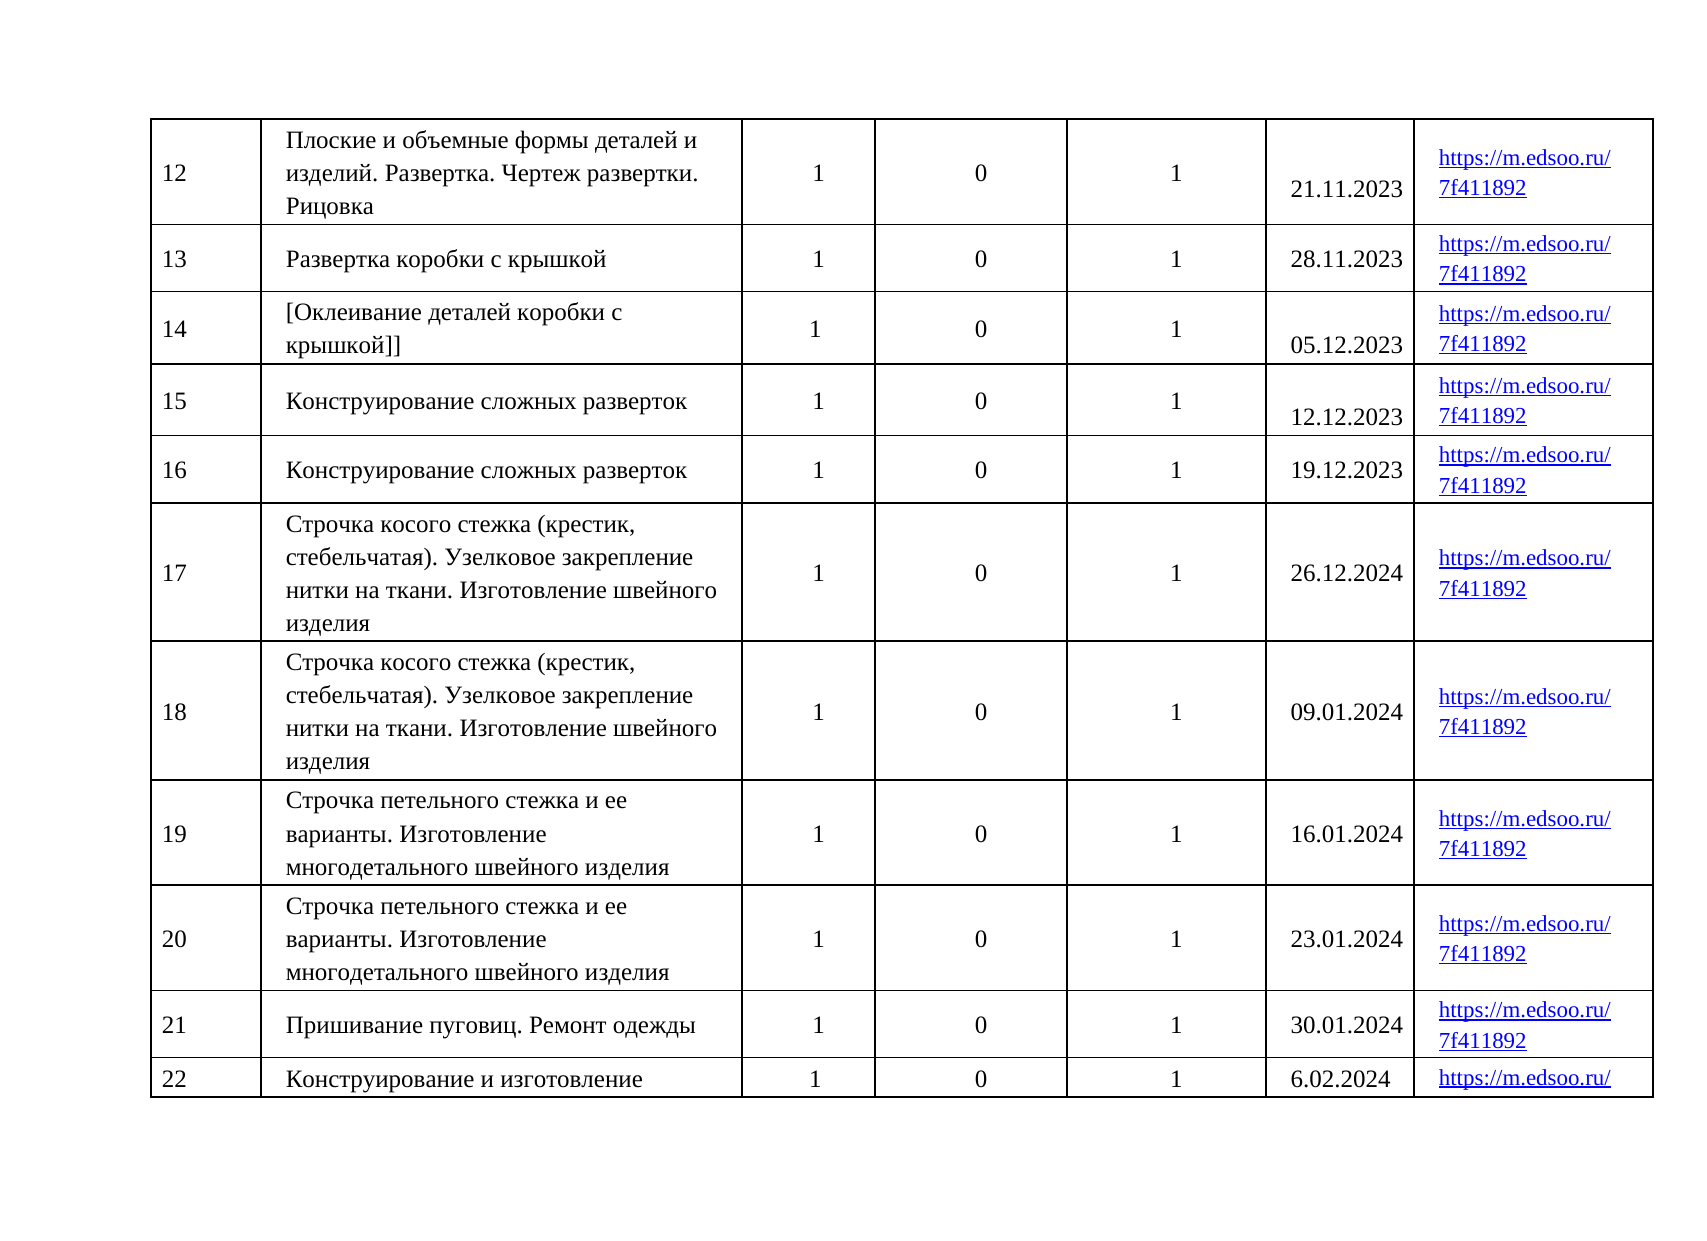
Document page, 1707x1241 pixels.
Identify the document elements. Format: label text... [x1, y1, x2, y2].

table_cell Развертка коробки с крышкой [262, 225, 741, 291]
table_cell 0 [876, 781, 1066, 884]
table_cell 13 [152, 225, 260, 291]
table_cell 1 [743, 365, 874, 435]
table_cell 1 [1068, 225, 1265, 291]
table_cell 14 [152, 292, 260, 363]
table_cell Строчка косого стежка (крестик, стебельчатая). Узелковое закрепление нитки на ткани. Изготовление швейного изделия [262, 504, 741, 640]
table_cell 1 [743, 886, 874, 990]
table_cell 0 [876, 1058, 1066, 1096]
table_cell https://m.edsoo.ru/7f411892 [1415, 365, 1652, 435]
table_cell 1 [1068, 365, 1265, 435]
table_cell 0 [876, 292, 1066, 363]
table_cell 16.01.2024 [1267, 781, 1413, 884]
table_cell 16 [152, 436, 260, 502]
table_cell https://m.edsoo.ru/7f411892 [1415, 781, 1652, 884]
table_cell 1 [743, 504, 874, 640]
table_cell 05.12.2023 [1267, 292, 1413, 363]
table_cell 28.11.2023 [1267, 225, 1413, 291]
table_cell 1 [743, 292, 874, 363]
table_cell 0 [876, 504, 1066, 640]
table_cell 0 [876, 886, 1066, 990]
table_cell 1 [1068, 642, 1265, 779]
table_cell 21.11.2023 [1267, 120, 1413, 223]
table_cell 17 [152, 504, 260, 640]
table_cell Строчка петельного стежка и ее варианты. Изготовление многодетального швейного изделия [262, 886, 741, 990]
table_cell 26.12.2024 [1267, 504, 1413, 640]
table_cell https://m.edsoo.ru/7f411892 [1415, 504, 1652, 640]
table_cell 15 [152, 365, 260, 435]
table_cell 1 [1068, 504, 1265, 640]
table_cell 19 [152, 781, 260, 884]
table_cell Строчка петельного стежка и ее варианты. Изготовление многодетального швейного изделия [262, 781, 741, 884]
table_cell 22 [152, 1058, 260, 1096]
table_cell 20 [152, 886, 260, 990]
table_cell 18 [152, 642, 260, 779]
table_cell 6.02.2024 [1267, 1058, 1413, 1096]
table_cell https://m.edsoo.ru/7f411892 [1415, 292, 1652, 363]
table_cell 19.12.2023 [1267, 436, 1413, 502]
table_cell 1 [1068, 991, 1265, 1057]
table_cell 0 [876, 120, 1066, 223]
table_cell 12 [152, 120, 260, 223]
table_cell 1 [743, 991, 874, 1057]
table_cell https://m.edsoo.ru/7f411892 [1415, 886, 1652, 990]
table_cell 21 [152, 991, 260, 1057]
table_cell 1 [743, 225, 874, 291]
table_cell 1 [743, 436, 874, 502]
table_cell 0 [876, 642, 1066, 779]
table_cell Пришивание пуговиц. Ремонт одежды [262, 991, 741, 1057]
table_cell 12.12.2023 [1267, 365, 1413, 435]
table_cell [Оклеивание деталей коробки с крышкой]] [262, 292, 741, 363]
table_cell https://m.edsoo.ru/7f411892 [1415, 642, 1652, 779]
table_cell Конструирование сложных разверток [262, 436, 741, 502]
table_cell 1 [1068, 120, 1265, 223]
table_cell 1 [743, 781, 874, 884]
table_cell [1415, 1058, 1652, 1096]
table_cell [1415, 120, 1652, 223]
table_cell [262, 1058, 741, 1096]
table_cell 1 [743, 642, 874, 779]
table_cell 23.01.2024 [1267, 886, 1413, 990]
table_cell 1 [1068, 436, 1265, 502]
table_cell 1 [1068, 886, 1265, 990]
table_cell 1 [1068, 781, 1265, 884]
table_cell https://m.edsoo.ru/7f411892 [1415, 991, 1652, 1057]
table_cell 0 [876, 225, 1066, 291]
table_cell 09.01.2024 [1267, 642, 1413, 779]
table_cell 0 [876, 365, 1066, 435]
table_cell 1 [743, 120, 874, 223]
table_cell 1 [1068, 1058, 1265, 1096]
table_cell 0 [876, 991, 1066, 1057]
table_cell Конструирование сложных разверток [262, 365, 741, 435]
table_cell https://m.edsoo.ru/7f411892 [1415, 225, 1652, 291]
table_cell 0 [876, 436, 1066, 502]
table_cell 1 [1068, 292, 1265, 363]
table_cell 30.01.2024 [1267, 991, 1413, 1057]
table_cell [262, 120, 741, 223]
table_cell 1 [743, 1058, 874, 1096]
table_cell Строчка косого стежка (крестик, стебельчатая). Узелковое закрепление нитки на ткани. Изготовление швейного изделия [262, 642, 741, 779]
table_cell https://m.edsoo.ru/7f411892 [1415, 436, 1652, 502]
